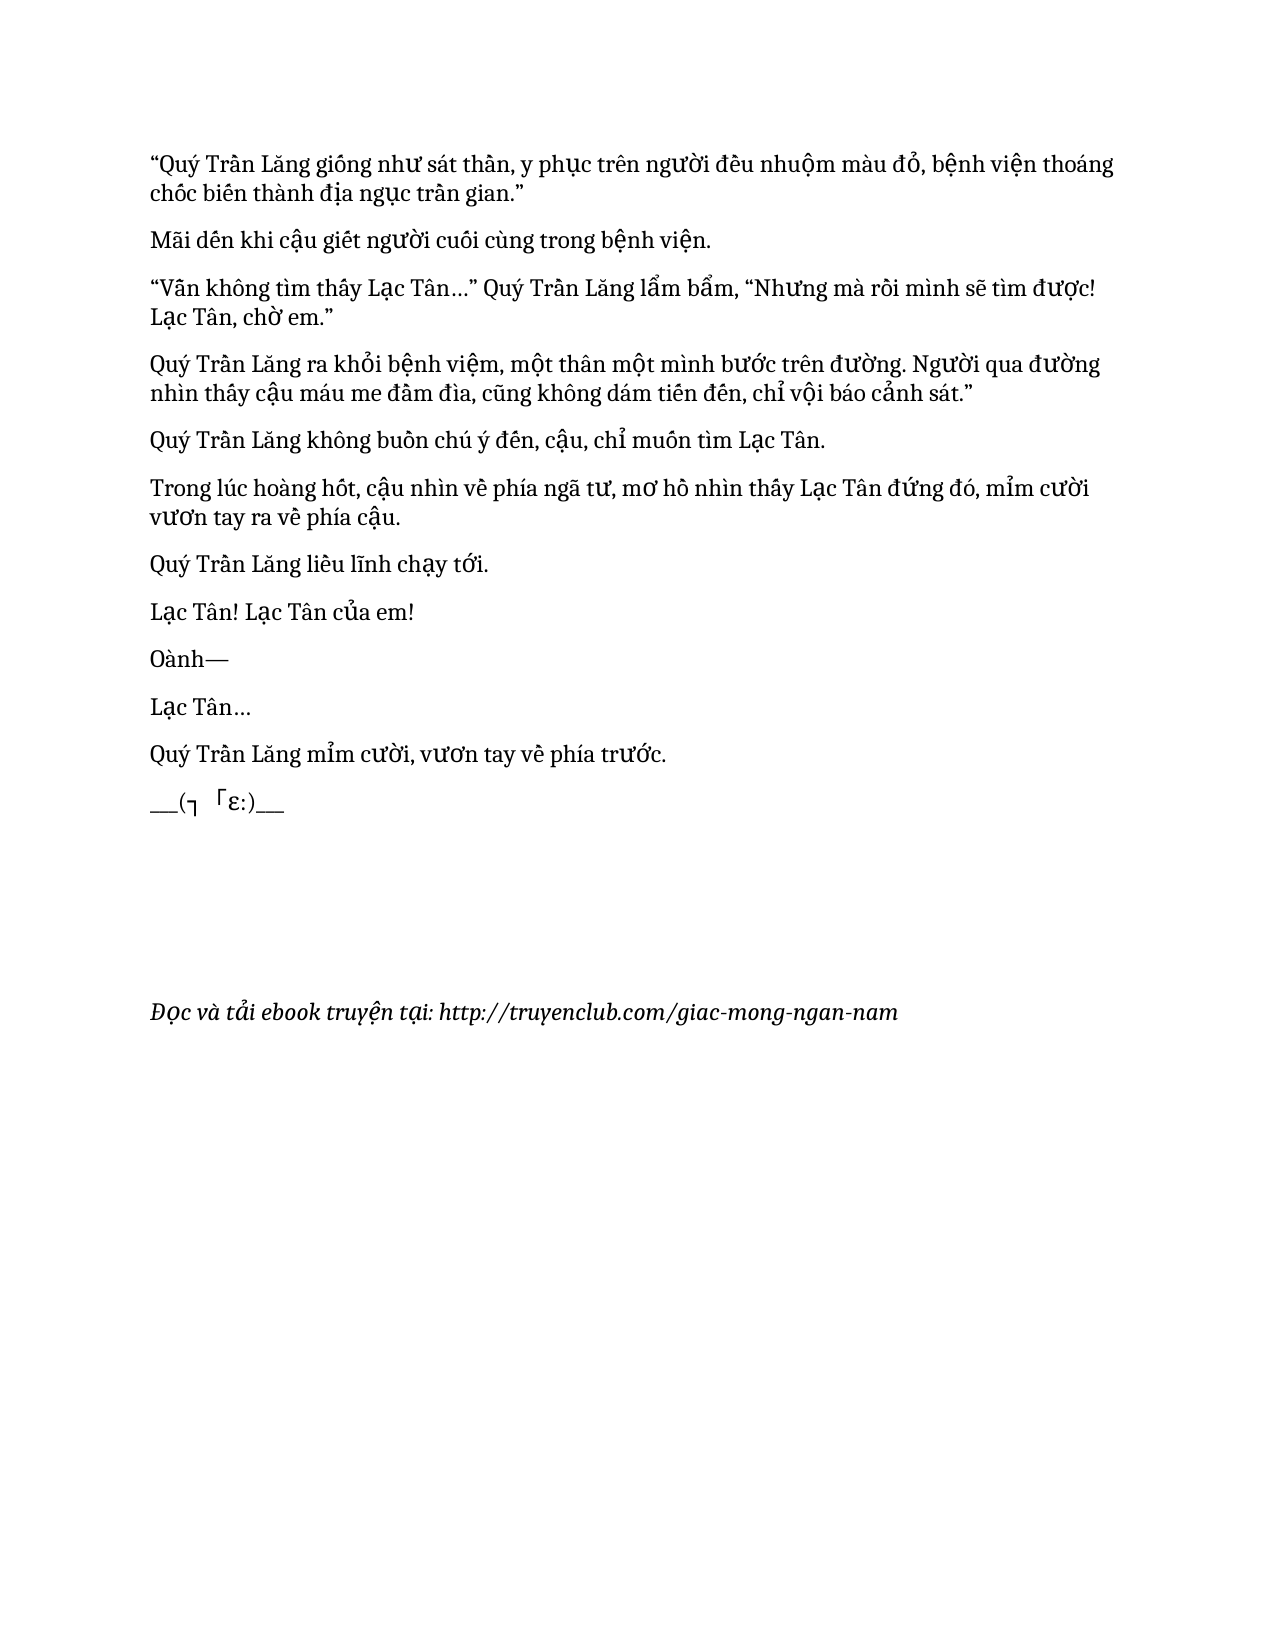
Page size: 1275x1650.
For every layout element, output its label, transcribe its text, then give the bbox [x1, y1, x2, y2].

text Quý Trần Lăng liều lĩnh chạy tới. [150, 550, 1125, 579]
text Quý Trần Lăng mỉm cười, vươn tay về phía trước. [150, 740, 1125, 769]
text Oành— [150, 645, 1125, 674]
text Mãi dến khi cậu giết người cuối cùng trong bệnh viện. [150, 226, 1125, 255]
text Lạc Tân… [150, 692, 1125, 721]
text Đọc và tải ebook truyện tại: http://truyenclub.com/giac-mong-ngan-nam [150, 997, 1125, 1026]
text Trong lúc hoàng hốt, cậu nhìn về phía ngã tư, mơ hồ nhìn thấy Lạc Tân đứng đó, mỉm cười vươn tay ra về phía cậu. [150, 474, 1125, 531]
text “Vẫn không tìm thấy Lạc Tân…” Quý Trần Lăng lẩm bẩm, “Nhưng mà rồi mình sẽ tìm được! Lạc Tân, chờ em.” [150, 274, 1125, 331]
text Quý Trần Lăng không buồn chú ý đến, cậu, chỉ muốn tìm Lạc Tân. [150, 426, 1125, 455]
text Lạc Tân! Lạc Tân của em! [150, 597, 1125, 626]
text “Quý Trần Lăng giống như sát thần, y phục trên người đều nhuộm màu đỏ, bệnh viện thoáng chốc biến thành địa ngục trần gian.” [150, 150, 1125, 207]
text ___(┐「ε:)___ [150, 787, 1125, 874]
text Quý Trần Lăng ra khỏi bệnh việm, một thân một mình bước trên đường. Người qua đường nhìn thấy cậu máu me đầm đìa, cũng không dám tiến đến, chỉ vội báo cảnh sát.” [150, 350, 1125, 407]
